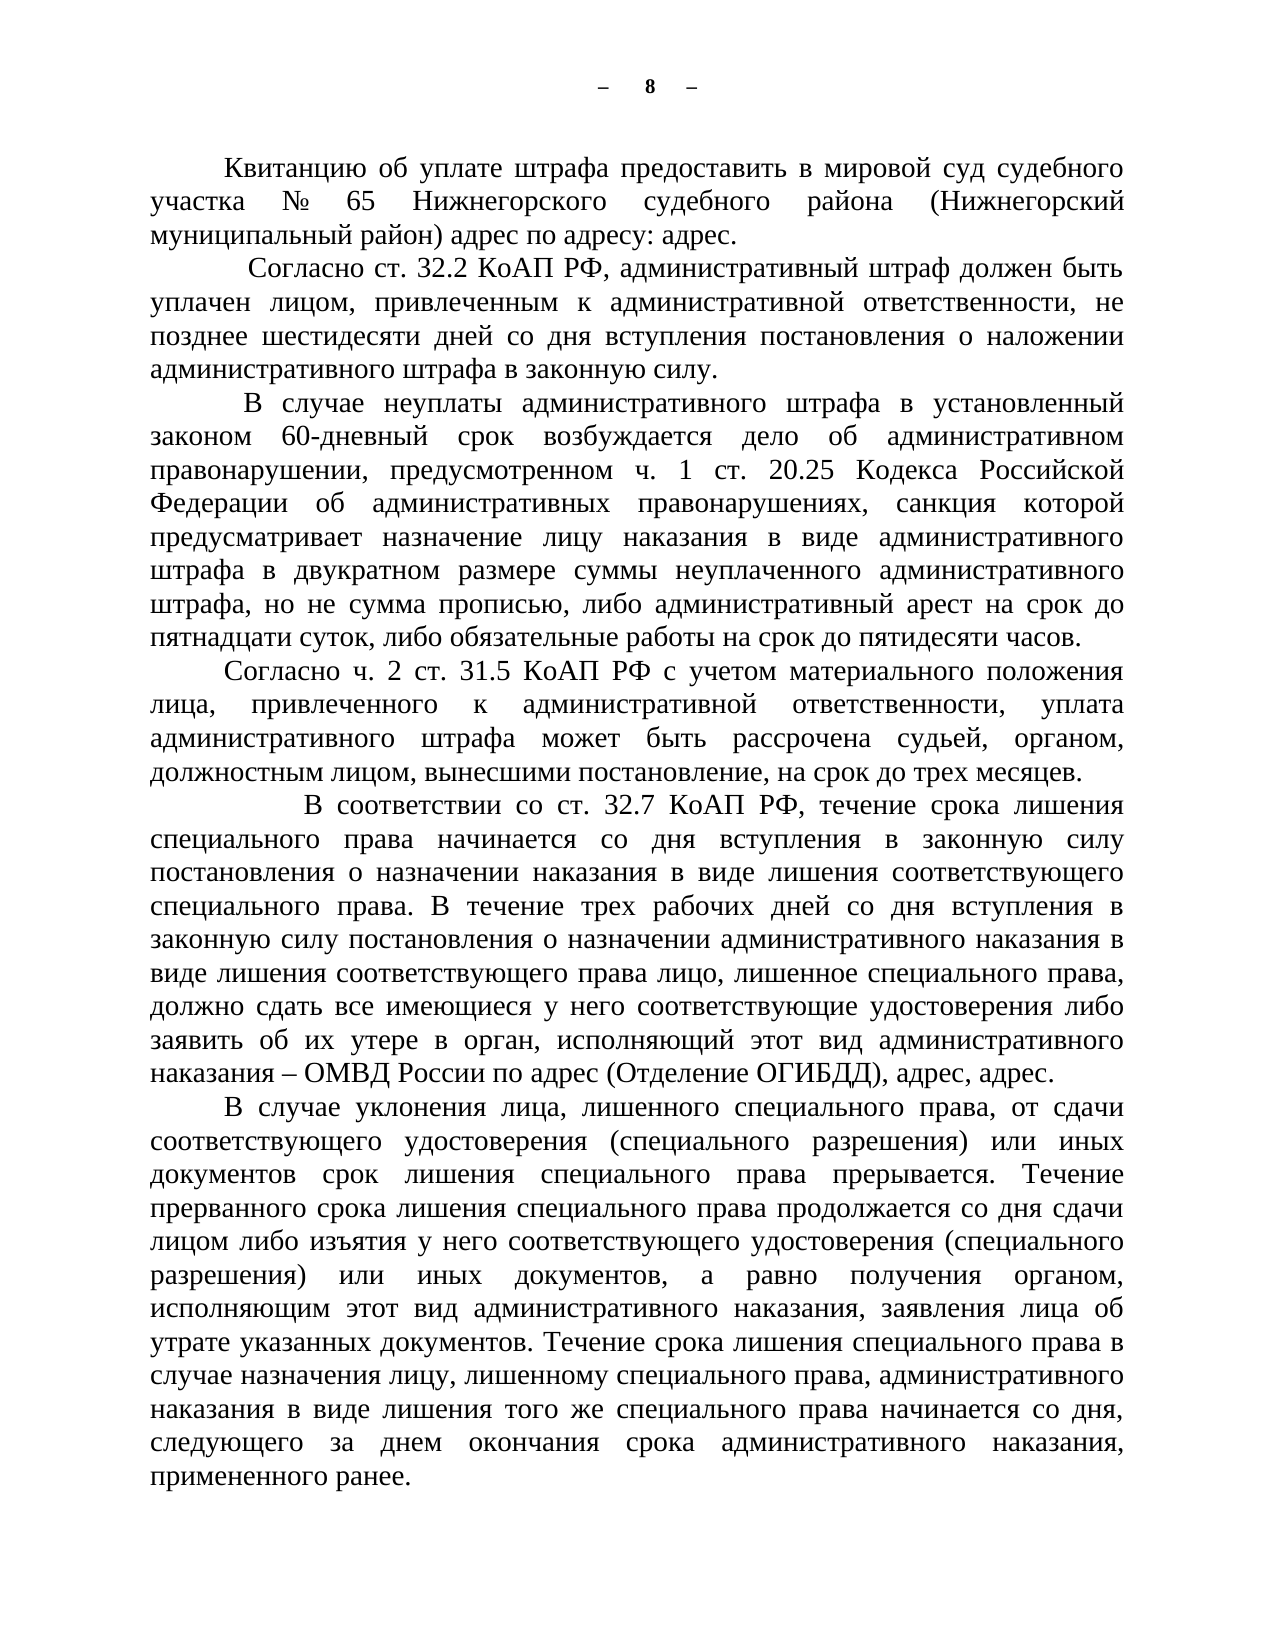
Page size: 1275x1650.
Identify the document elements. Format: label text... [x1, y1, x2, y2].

text Согласно ст. 32.2 КоАП РФ, административный штраф должен быть уплачен лицом, привлеченным к административной ответственности, не позднее шестидесяти дней со дня вступления постановления о наложении административного штрафа в законную силу. [150, 251, 1125, 385]
text Квитанцию об уплате штрафа предоставить в мировой суд судебного участка № 65 Нижнегорского судебного района (Нижнегорский муниципальный район) адрес по адресу: адрес. [150, 150, 1125, 251]
text В соответствии со ст. 32.7 КоАП РФ, течение срока лишения специального права начинается со дня вступления в законную силу постановления о назначении наказания в виде лишения соответствующего специального права. В течение трех рабочих дней со дня вступления в законную силу постановления о назначении административного наказания в виде лишения соответствующего права лицо, лишенное специального права, должно сдать все имеющиеся у него соответствующие удостоверения либо заявить об их утере в орган, исполняющий этот вид административного наказания – ОМВД России по адрес (Отделение ОГИБДД), адрес, адрес. [150, 787, 1125, 1089]
text В случае уклонения лица, лишенного специального права, от сдачи соответствующего удостоверения (специального разрешения) или иных документов срок лишения специального права прерывается. Течение прерванного срока лишения специального права продолжается со дня сдачи лицом либо изъятия у него соответствующего удостоверения (специального разрешения) или иных документов, а равно получения органом, исполняющим этот вид административного наказания, заявления лица об утрате указанных документов. Течение срока лишения специального права в случае назначения лицу, лишенному специального права, административного наказания в виде лишения того же специального права начинается со дня, следующего за днем окончания срока административного наказания, примененного ранее. [150, 1089, 1125, 1492]
text В случае неуплаты административного штрафа в установленный законом 60-дневный срок возбуждается дело об административном правонарушении, предусмотренном ч. 1 ст. 20.25 Кодекса Российской Федерации об административных правонарушениях, санкция которой предусматривает назначение лицу наказания в виде административного штрафа в двукратном размере суммы неуплаченного административного штрафа, но не сумма прописью, либо административный арест на срок до пятнадцати суток, либо обязательные работы на срок до пятидесяти часов. [150, 385, 1125, 653]
text Согласно ч. 2 ст. 31.5 КоАП РФ с учетом материального положения лица, привлеченного к административной ответственности, уплата административного штрафа может быть рассрочена судьей, органом, должностным лицом, вынесшими постановление, на срок до трех месяцев. [150, 653, 1125, 787]
